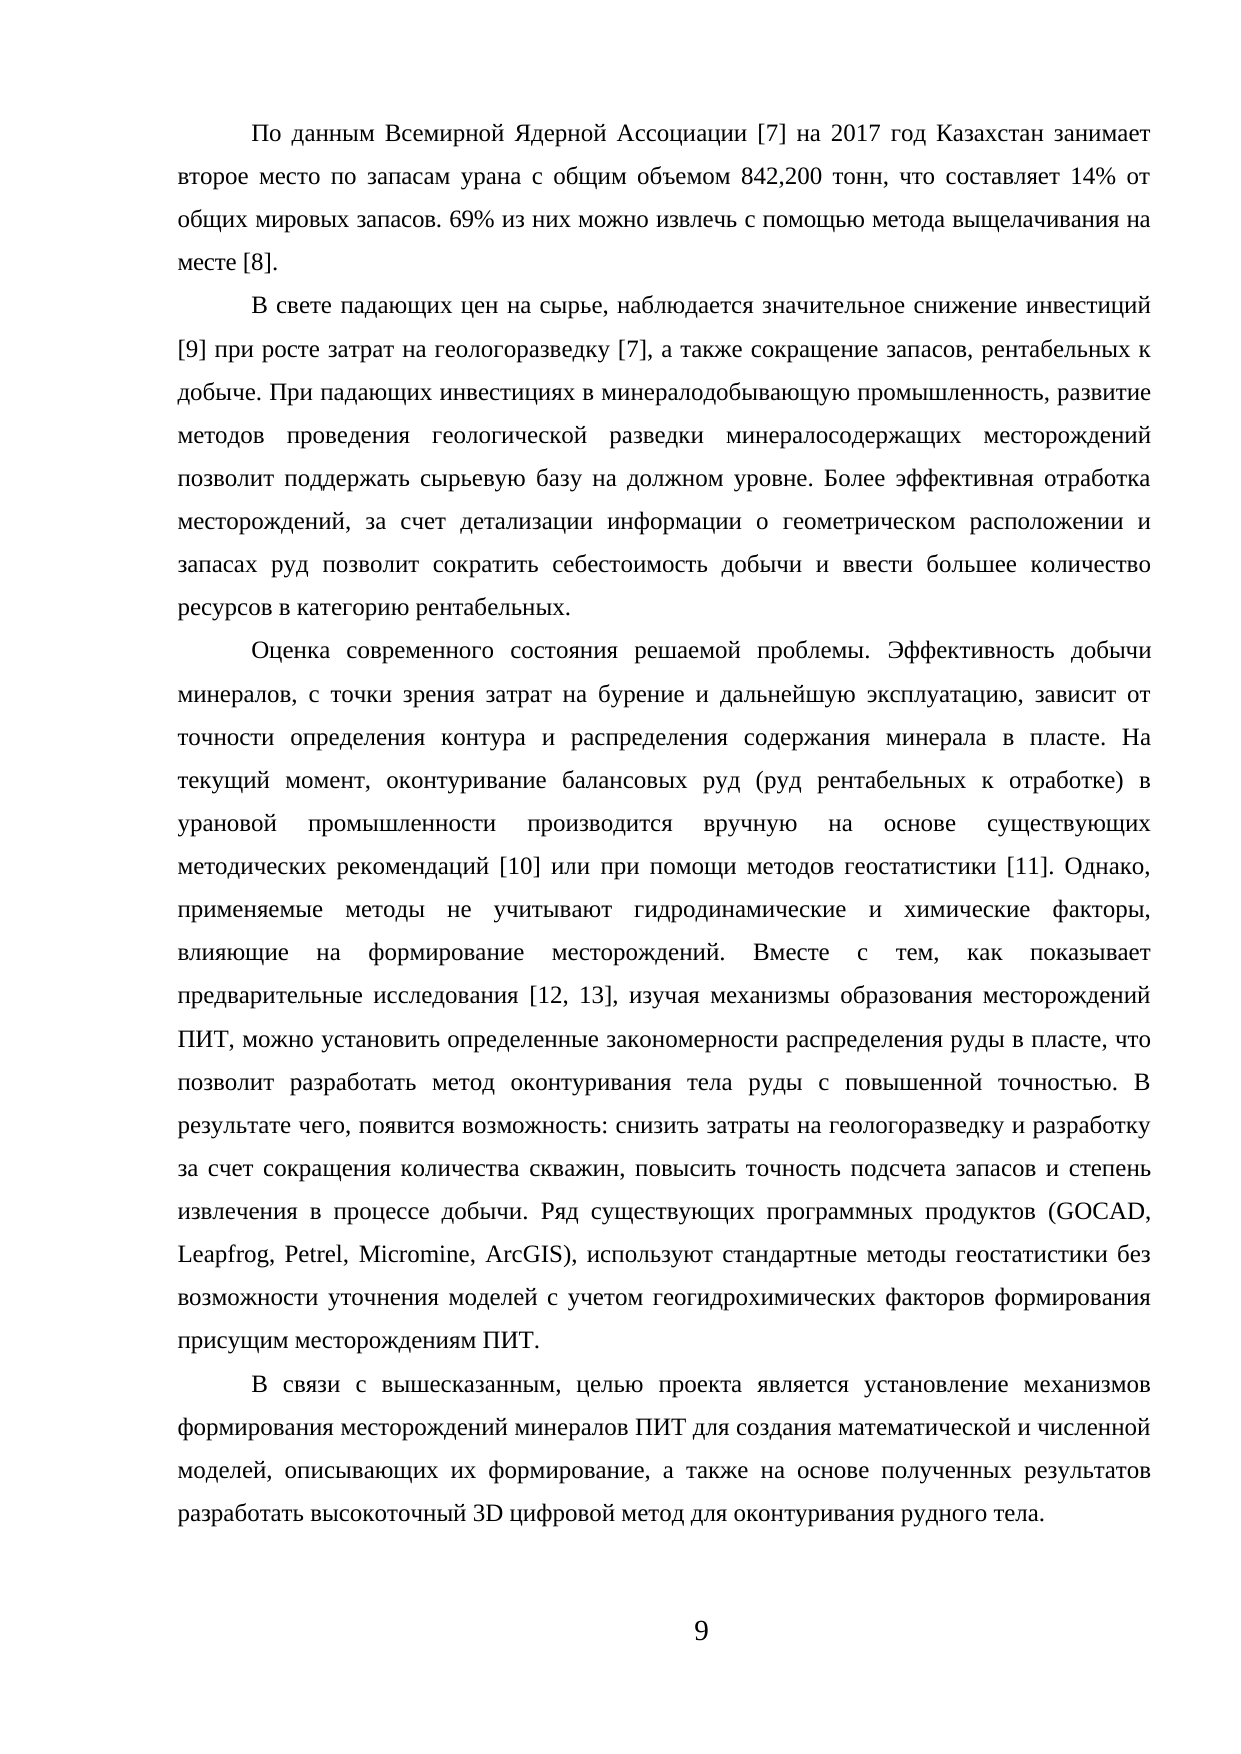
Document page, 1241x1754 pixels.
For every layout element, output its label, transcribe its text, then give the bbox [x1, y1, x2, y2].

text В связи с вышесказанным, целью проекта является установление механизмов формирования месторождений минералов ПИТ для создания математической и численной моделей, описывающих их формирование, а также на основе полученных результатов разработать высокоточный 3D цифровой метод для оконтуривания рудного тела. [177, 1369, 1152, 1527]
text По данным Всемирной Ядерной Ассоциации [7] на 2017 год Казахстан занимает второе место по запасам урана с общим объемом 842,200 тонн, что составляет 14% от общих мировых запасов. 69% из них можно извлечь с помощью метода выщелачивания на месте [8]. [177, 118, 1152, 276]
text Оценка современного состояния решаемой проблемы. Эффективность добычи минералов, с точки зрения затрат на бурение и дальнейшую эксплуатацию, зависит от точности определения контура и распределения содержания минерала в пласте. На текущий момент, оконтуривание балансовых руд (руд рентабельных к отработке) в урановой промышленности производится вручную на основе существующих методических рекомендаций [10] или при помощи методов геостатистики [11]. Однако, применяемые методы не учитывают гидродинамические и химические факторы, влияющие на формирование месторождений. Вместе с тем, как показывает предварительные исследования [12, 13], изучая механизмы образования месторождений ПИТ, можно установить определенные закономерности распределения руды в пласте, что позволит разработать метод оконтуривания тела руды с повышенной точностью. В результате чего, появится возможность: снизить затраты на геологоразведку и разработку за счет сокращения количества скважин, повысить точность подсчета запасов и степень извлечения в процессе добычи. Ряд существующих программных продуктов (GOCAD, Leapfrog, Petrel, Micromine, ArcGIS), используют стандартные методы геостатистики без возможности уточнения моделей с учетом геогидрохимических факторов формирования присущим месторождениям ПИТ. [177, 636, 1152, 1354]
text В свете падающих цен на сырье, наблюдается значительное снижение инвестиций [9] при росте затрат на геологоразведку [7], а также сокращение запасов, рентабельных к добыче. При падающих инвестициях в минералодобывающую промышленность, развитие методов проведения геологической разведки минералосодержащих месторождений позволит поддержать сырьевую базу на должном уровне. Более эффективная отработка месторождений, за счет детализации информации о геометрическом расположении и запасах руд позволит сократить себестоимость добычи и ввести большее количество ресурсов в категорию рентабельных. [177, 291, 1152, 621]
